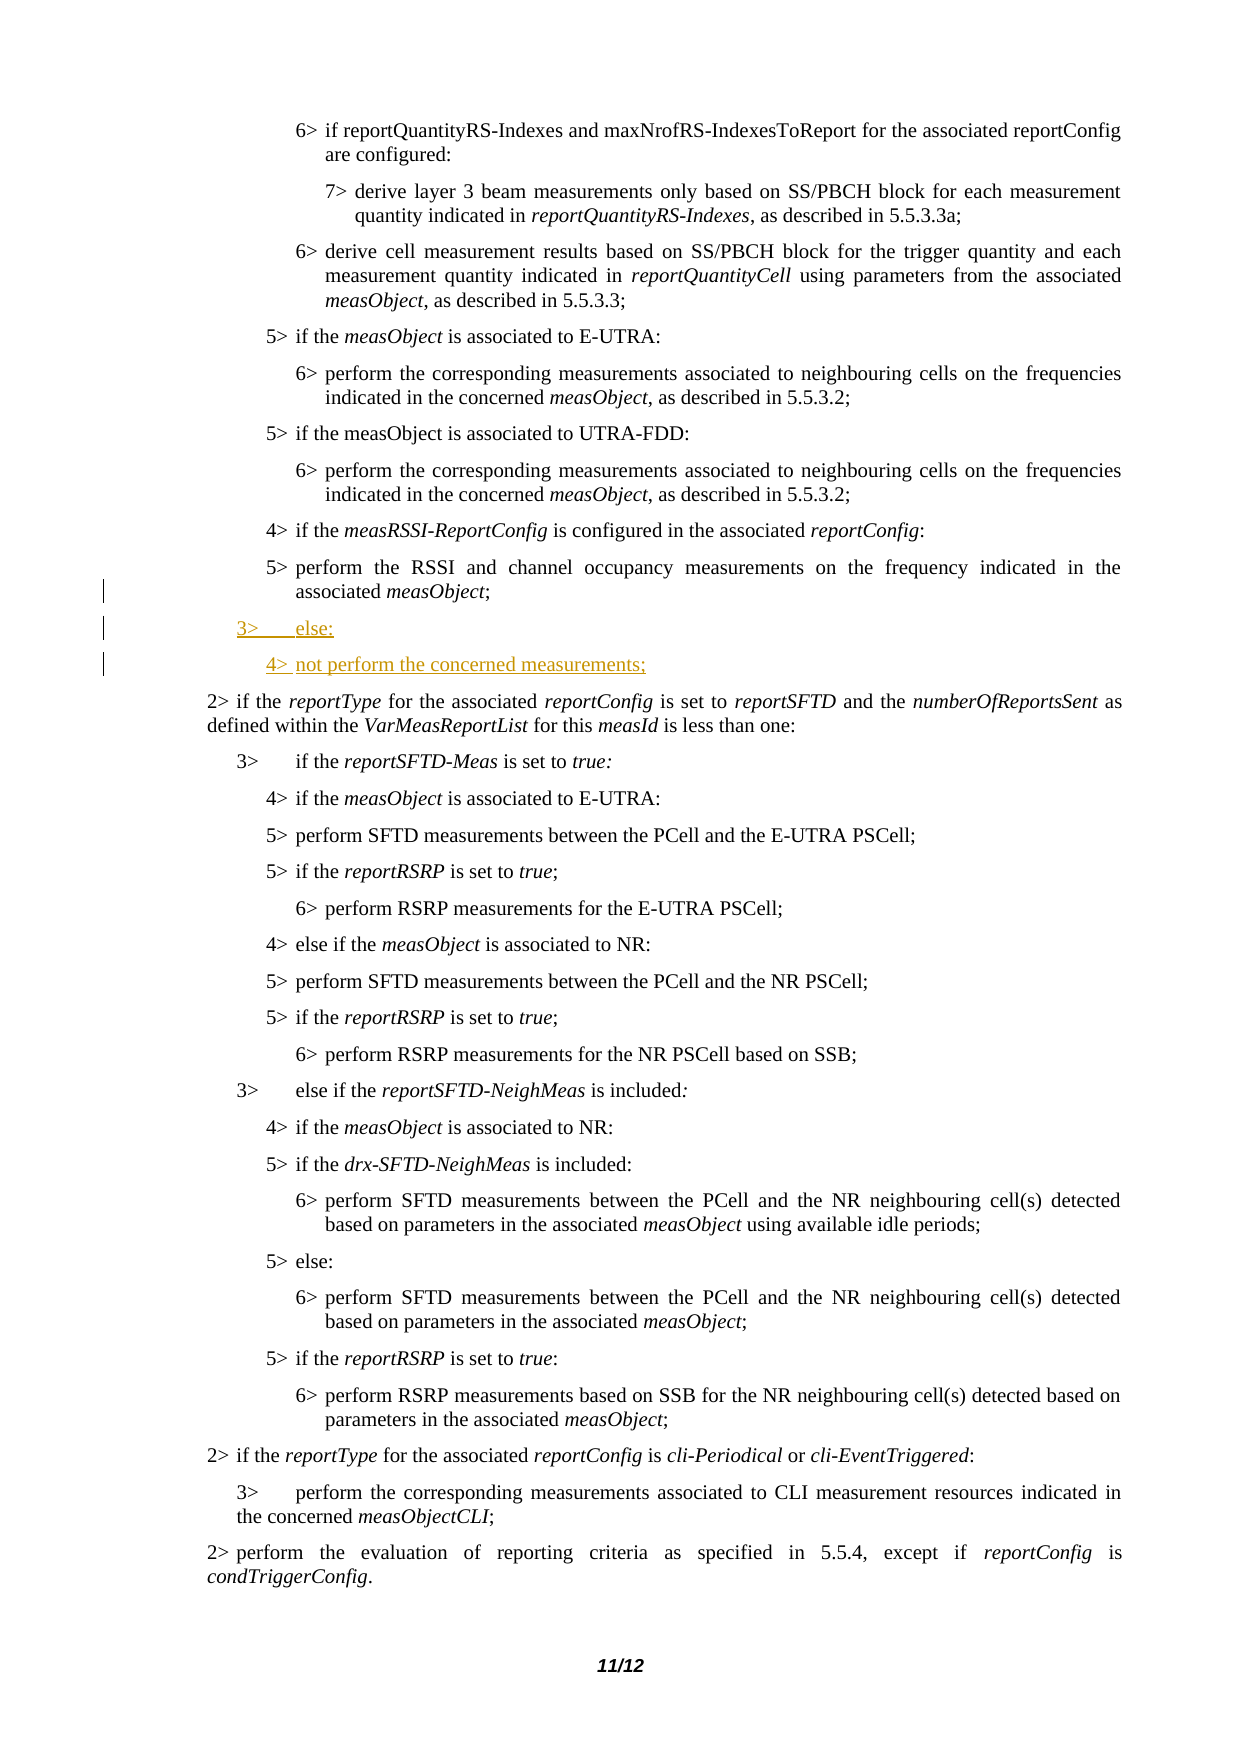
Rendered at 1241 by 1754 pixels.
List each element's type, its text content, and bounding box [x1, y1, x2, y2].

text 5> perform SFTD measurements between the PCell and the E-UTRA PSCell; [266, 822, 1122, 847]
text 4> if the measObject is associated to NR: [266, 1115, 1122, 1139]
text 6> perform RSRP measurements based on SSB for the NR neighbouring cell(s) detected based on parameters in the associated measObject; [295, 1382, 1122, 1431]
text 2> perform the evaluation of reporting criteria as specified in 5.5.4, except if reportConfig is condTriggerConfig. [207, 1540, 1122, 1588]
text 6> perform SFTD measurements between the PCell and the NR neighbouring cell(s) detected based on parameters in the associated measObject; [295, 1285, 1122, 1333]
text 5> if the measObject is associated to E-UTRA: [266, 324, 1122, 348]
text 5> if the drx-SFTD-NeighMeas is included: [266, 1152, 1122, 1176]
text 6> perform the corresponding measurements associated to neighbouring cells on the frequencies indicated in the concerned measObject, as described in 5.5.3.2; [295, 361, 1122, 409]
text 4> else if the measObject is associated to NR: [266, 932, 1122, 956]
text 4> if the measObject is associated to E-UTRA: [266, 786, 1122, 810]
text 5> perform the RSSI and channel occupancy measurements on the frequency indicated in the associated measObject; [266, 555, 1122, 603]
text 2> if the reportType for the associated reportConfig is set to reportSFTD and the numberOfReportsSent as defined within the VarMeasReportList for this measId is less than one: [207, 689, 1122, 737]
text 3> if the reportSFTD-Meas is set to true: [236, 749, 1122, 773]
text 6> derive cell measurement results based on SS/PBCH block for the trigger quantity and each measurement quantity indicated in reportQuantityCell using parameters from the associated measObject, as described in 5.5.3.3; [295, 239, 1122, 312]
text 5> else: [266, 1249, 1122, 1273]
text 6> if reportQuantityRS-Indexes and maxNrofRS-IndexesToReport for the associated reportConfig are configured: [295, 118, 1122, 166]
text 4> if the measRSSI-ReportConfig is configured in the associated reportConfig: [266, 518, 1122, 542]
text 6> perform the corresponding measurements associated to neighbouring cells on the frequencies indicated in the concerned measObject, as described in 5.5.3.2; [295, 458, 1122, 506]
text 3> else if the reportSFTD-NeighMeas is included: [236, 1078, 1122, 1102]
text 5> if the reportRSRP is set to true; [266, 1005, 1122, 1029]
text 3> perform the corresponding measurements associated to CLI measurement resources indicated in the concerned measObjectCLI; [236, 1480, 1122, 1528]
text 6> perform RSRP measurements for the NR PSCell based on SSB; [295, 1042, 1122, 1066]
text 2> if the reportType for the associated reportConfig is cli-Periodical or cli-EventTriggered: [207, 1443, 1122, 1467]
text 5> if the reportRSRP is set to true: [266, 1346, 1122, 1370]
text 5> if the reportRSRP is set to true; [266, 859, 1122, 883]
text 6> perform RSRP measurements for the E-UTRA PSCell; [295, 896, 1122, 920]
text 5> if the measObject is associated to UTRA-FDD: [266, 421, 1122, 445]
text 6> perform SFTD measurements between the PCell and the NR neighbouring cell(s) detected based on parameters in the associated measObject using available idle periods; [295, 1188, 1122, 1236]
text 5> perform SFTD measurements between the PCell and the NR PSCell; [266, 969, 1122, 993]
text 7> derive layer 3 beam measurements only based on SS/PBCH block for each measurement quantity indicated in reportQuantityRS-Indexes, as described in 5.5.3.3a; [325, 179, 1122, 227]
